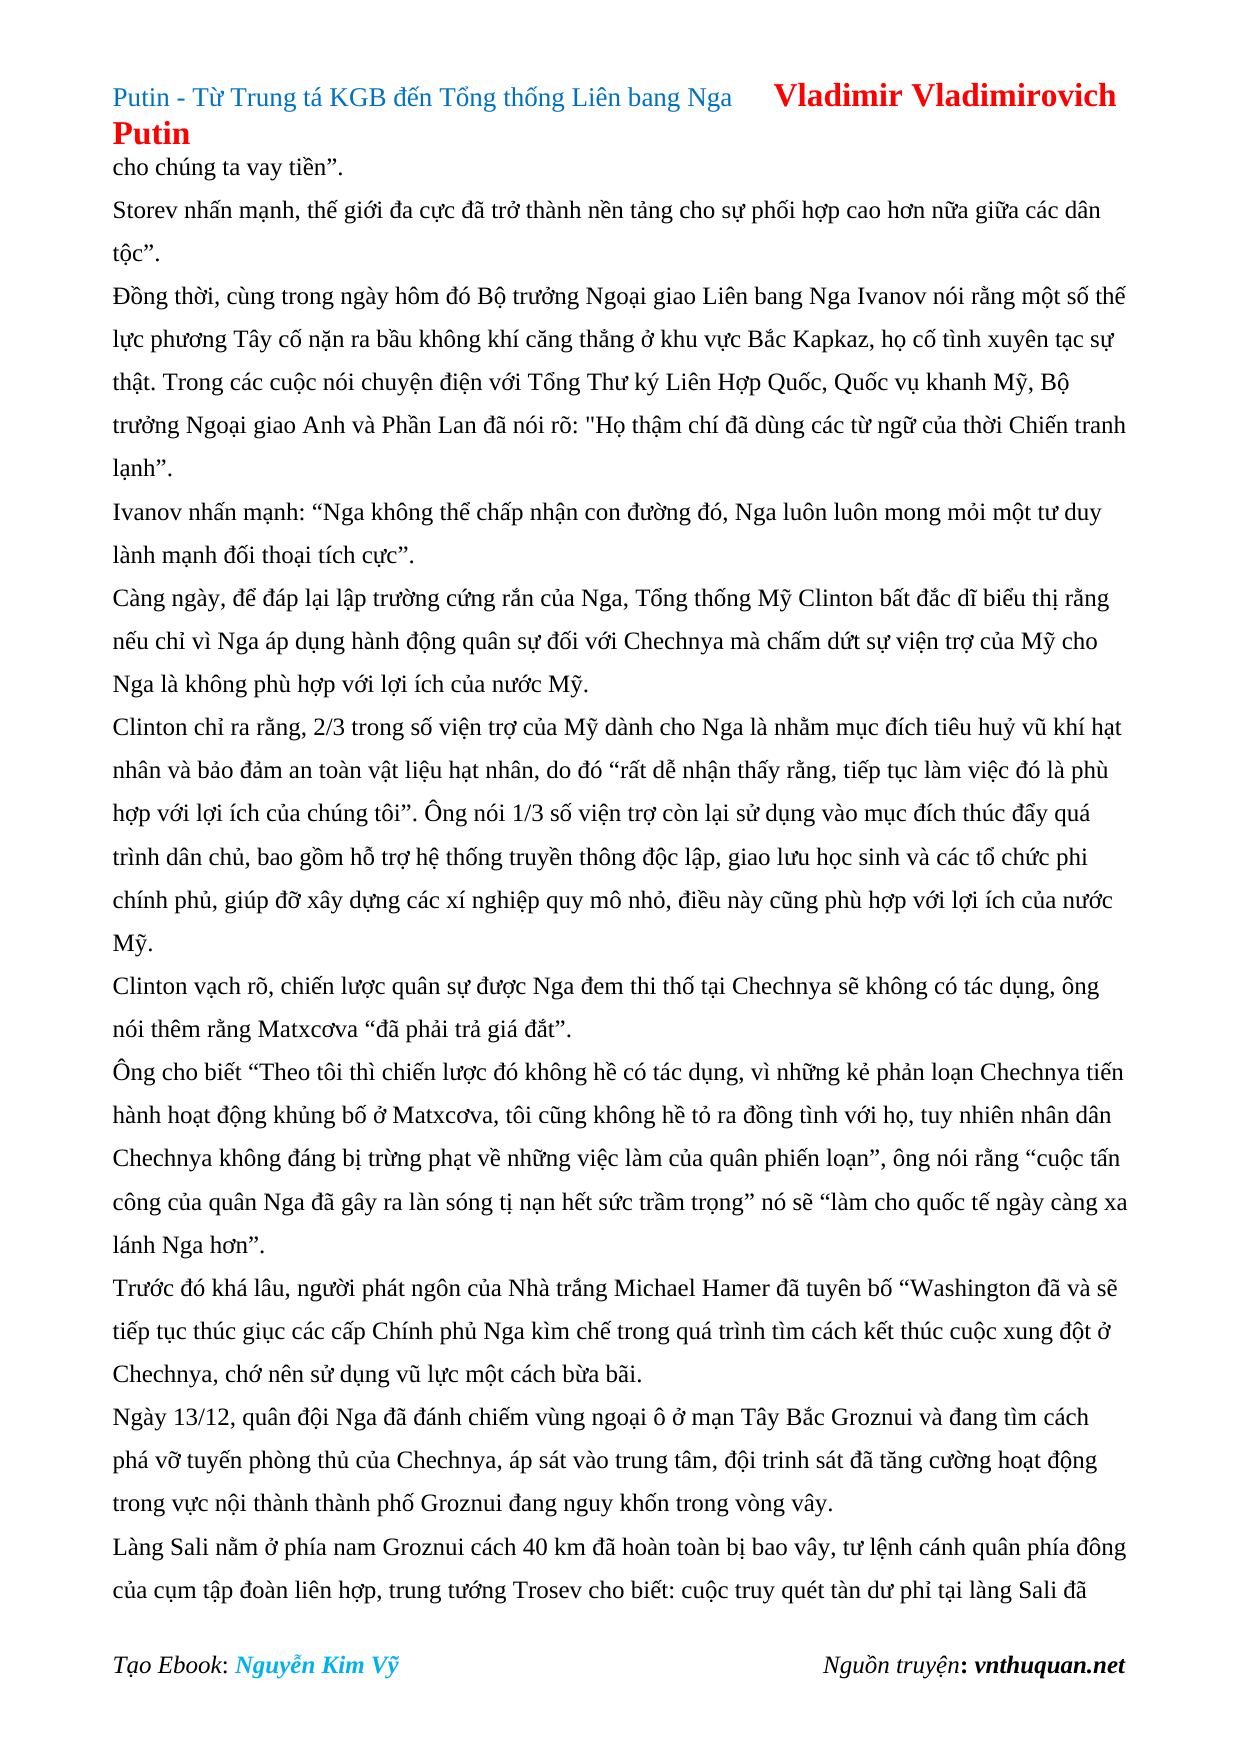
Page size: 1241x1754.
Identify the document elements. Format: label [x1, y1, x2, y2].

text [112, 152, 1128, 1603]
